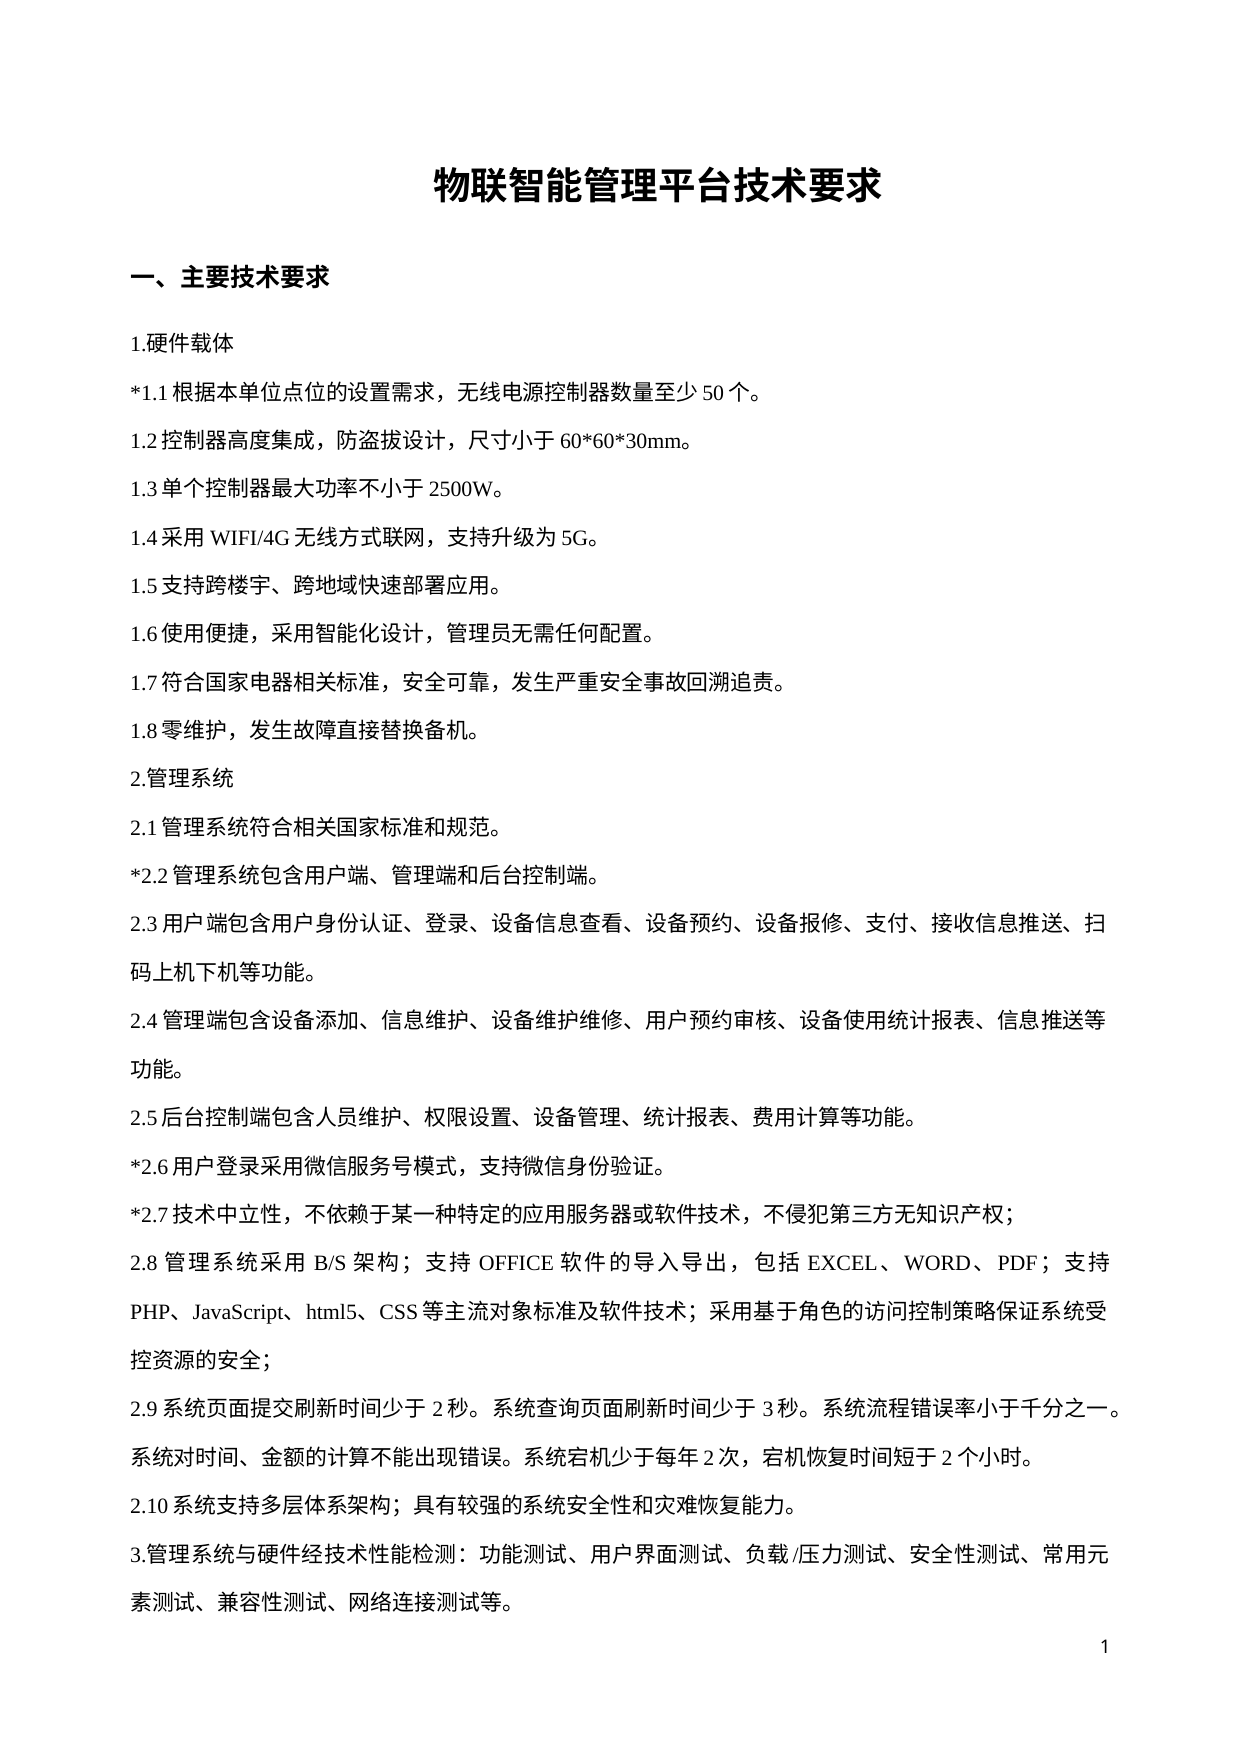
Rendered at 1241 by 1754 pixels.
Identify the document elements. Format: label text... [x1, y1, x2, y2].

text 2.3用户端包含用户身份认证、登录、设备信息查看、设备预约、设备报修、支付、接收信息推送、扫码上机下机等功能。 [130, 906, 1110, 987]
text 1.7符合国家电器相关标准，安全可靠，发生严重安全事故回溯追责。 [130, 664, 1110, 697]
text 1.硬件载体 [130, 326, 1110, 358]
text *2.6用户登录采用微信服务号模式，支持微信身份验证。 [130, 1148, 1110, 1181]
text 2.5后台控制端包含人员维护、权限设置、设备管理、统计报表、费用计算等功能。 [130, 1100, 1110, 1132]
text 3.管理系统与硬件经技术性能检测：功能测试、用户界面测试、负载/压力测试、安全性测试、常用元素测试、兼容性测试、网络连接测试等。 [130, 1536, 1110, 1617]
text *1.1根据本单位点位的设置需求，无线电源控制器数量至少50个。 [130, 374, 1110, 407]
text 2.9系统页面提交刷新时间少于2秒。系统查询页面刷新时间少于3秒。系统流程错误率小于千分之一。系统对时间、金额的计算不能出现错误。系统宕机少于每年2次，宕机恢复时间短于2个小时。 [130, 1391, 1110, 1472]
text 一、主要技术要求 [130, 243, 1110, 308]
text 1.3单个控制器最大功率不小于2500W。 [130, 471, 1110, 503]
text 1.4采用WIFI/4G无线方式联网，支持升级为5G。 [130, 519, 1110, 552]
text 2.4管理端包含设备添加、信息维护、设备维护维修、用户预约审核、设备使用统计报表、信息推送等功能。 [130, 1003, 1110, 1084]
text *2.7技术中立性，不依赖于某一种特定的应用服务器或软件技术，不侵犯第三方无知识产权； [130, 1197, 1110, 1229]
text 2.8管理系统采用B/S架构；支持OFFICE软件的导入导出，包括EXCEL、WORD、PDF；支持PHP、JavaScript、html5、CSS等主流对象标准及软件技术；采用基于角色的访问控制策略保证系统受控资源的安全； [130, 1245, 1110, 1375]
text 2.10系统支持多层体系架构；具有较强的系统安全性和灾难恢复能力。 [130, 1488, 1110, 1520]
text 1.6使用便捷，采用智能化设计，管理员无需任何配置。 [130, 616, 1110, 648]
text 1.5支持跨楼宇、跨地域快速部署应用。 [130, 567, 1110, 600]
text 1.8零维护，发生故障直接替换备机。 [130, 712, 1110, 745]
text *2.2管理系统包含用户端、管理端和后台控制端。 [130, 857, 1110, 890]
text 2.1管理系统符合相关国家标准和规范。 [130, 809, 1110, 842]
text 2.管理系统 [130, 761, 1110, 793]
text 物联智能管理平台技术要求 [130, 151, 1110, 216]
text 1.2控制器高度集成，防盗拔设计，尺寸小于60*60*30mm。 [130, 422, 1110, 455]
